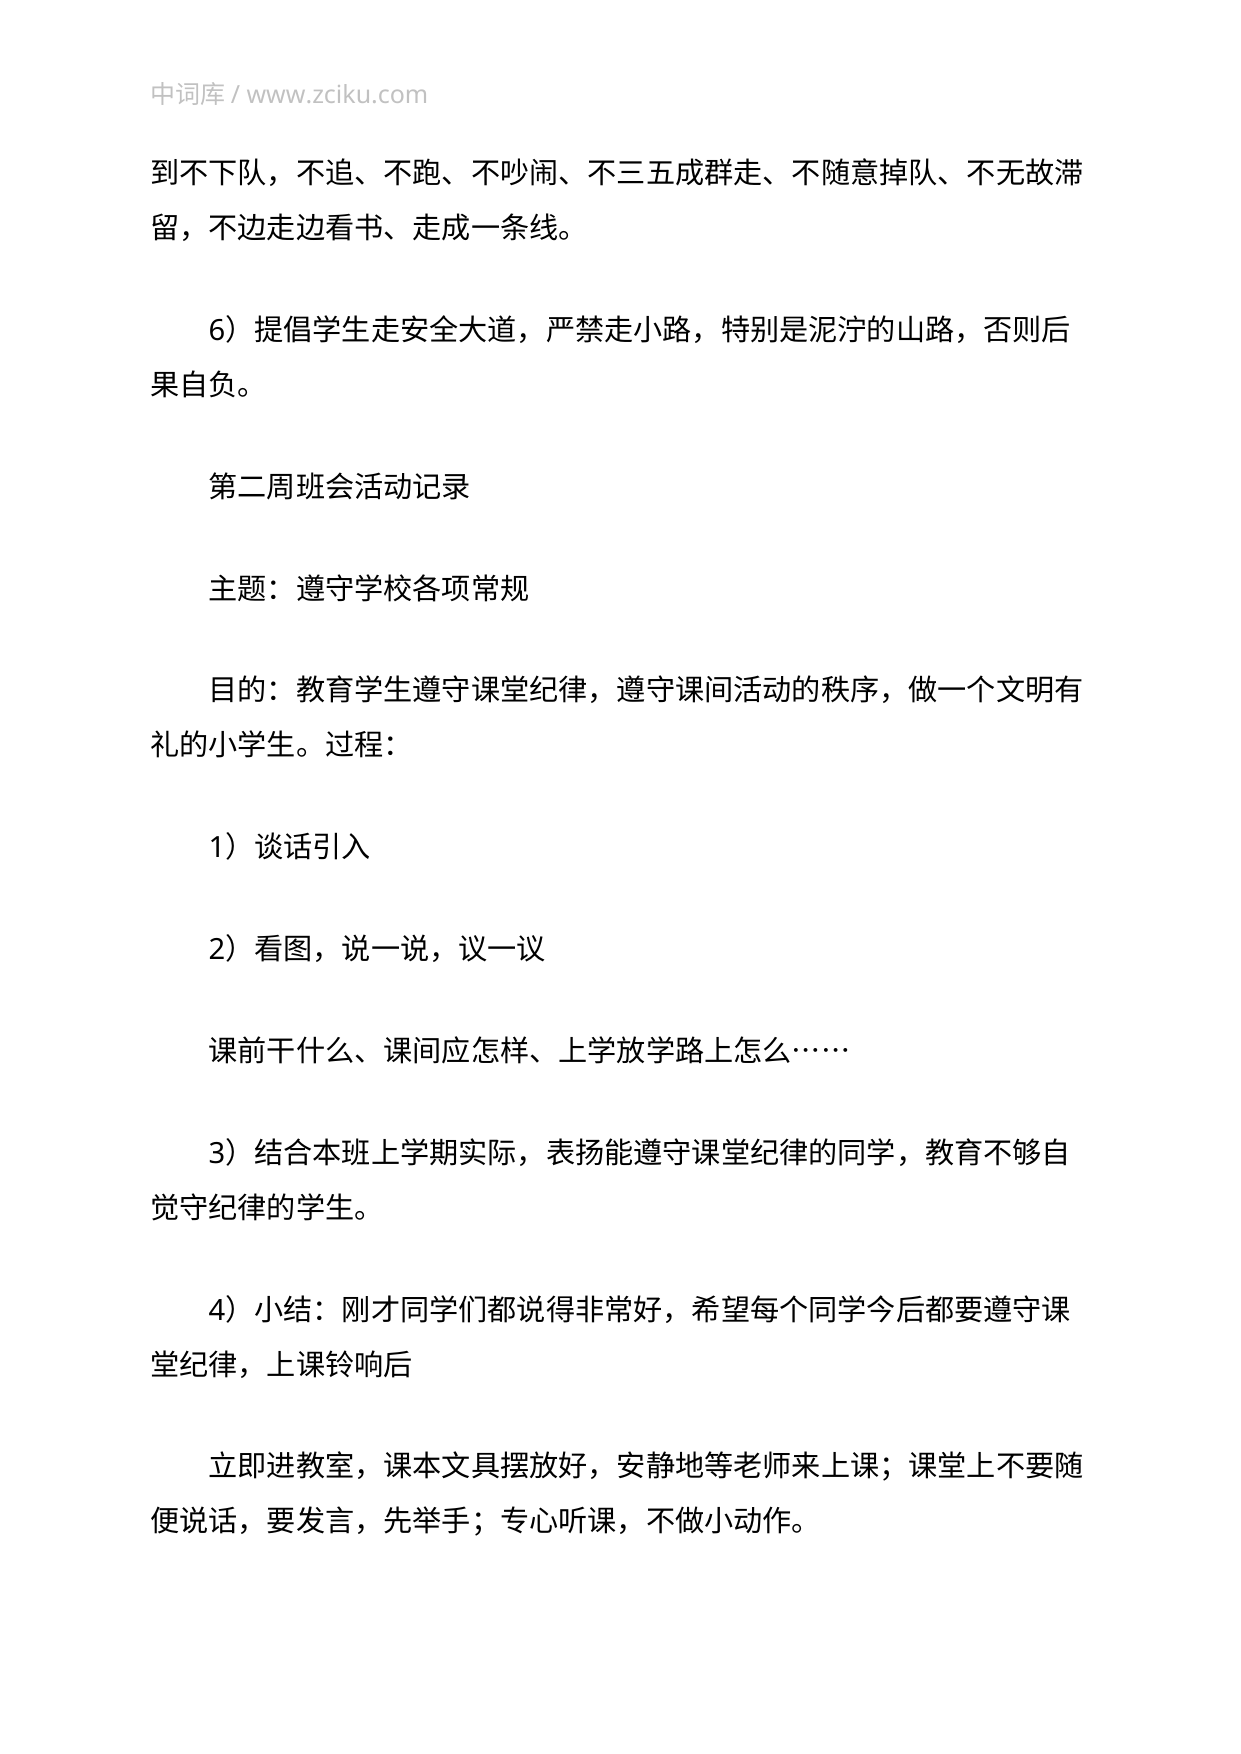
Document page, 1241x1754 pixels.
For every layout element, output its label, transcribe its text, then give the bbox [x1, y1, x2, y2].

text 立即进教室，课本文具摆放好，安静地等老师来上课；课堂上不要随便说话，要发言，先举手；专心听课，不做小动作。 [150, 1443, 1090, 1540]
text 第二周班会活动记录 [150, 463, 1090, 506]
text 6）提倡学生走安全大道，严禁走小路，特别是泥泞的山路，否则后果自负。 [150, 307, 1090, 404]
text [150, 150, 1090, 247]
text 4）小结：刚才同学们都说得非常好，希望每个同学今后都要遵守课堂纪律，上课铃响后 [150, 1286, 1090, 1383]
text 主题：遵守学校各项常规 [150, 565, 1090, 607]
text 3）结合本班上学期实际，表扬能遵守课堂纪律的同学，教育不够自觉守纪律的学生。 [150, 1129, 1090, 1227]
text 目的：教育学生遵守课堂纪律，遵守课间活动的秩序，做一个文明有礼的小学生。过程： [150, 667, 1090, 764]
text 课前干什么、课间应怎样、上学放学路上怎么…… [150, 1028, 1090, 1070]
text 1）谈话引入 [150, 824, 1090, 866]
text 2）看图，说一说，议一议 [150, 926, 1090, 968]
